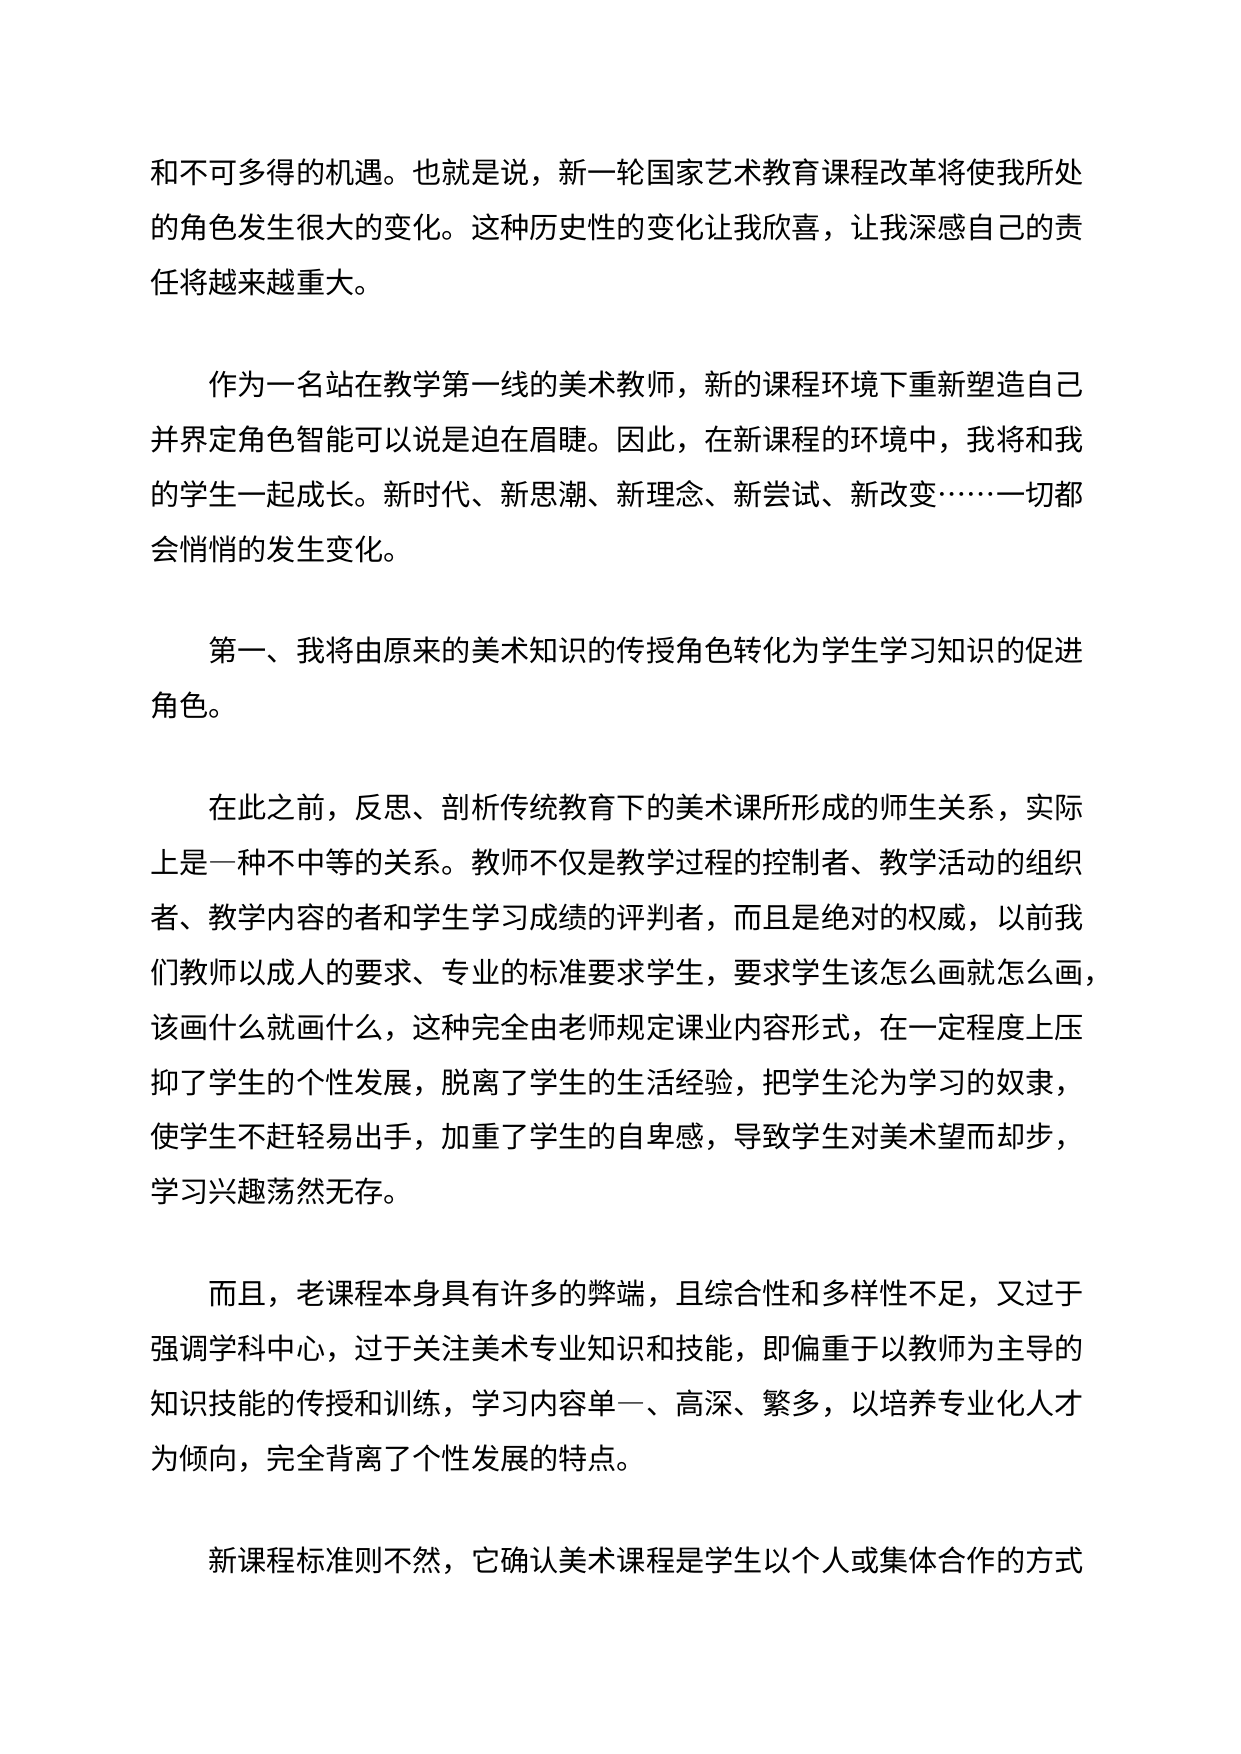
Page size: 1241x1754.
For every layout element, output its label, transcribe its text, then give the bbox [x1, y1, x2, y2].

text 第一、我将由原来的美术知识的传授角色转化为学生学习知识的促进角色。 [150, 628, 1090, 725]
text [150, 150, 1090, 302]
text 作为一名站在教学第一线的美术教师，新的课程环境下重新塑造自己并界定角色智能可以说是迫在眉睫。因此，在新课程的环境中，我将和我的学生一起成长。新时代、新思潮、新理念、新尝试、新改变……一切都会悄悄的发生变化。 [150, 362, 1090, 568]
text 在此之前，反思、剖析传统教育下的美术课所形成的师生关系，实际上是—种不中等的关系。教师不仅是教学过程的控制者、教学活动的组织者、教学内容的者和学生学习成绩的评判者，而且是绝对的权威，以前我们教师以成人的要求、专业的标准要求学生，要求学生该怎么画就怎么画，该画什么就画什么，这种完全由老师规定课业内容形式，在一定程度上压抑了学生的个性发展，脱离了学生的生活经验，把学生沦为学习的奴隶，使学生不赶轻易出手，加重了学生的自卑感，导致学生对美术望而却步，学习兴趣荡然无存。 [150, 785, 1090, 1211]
text 而且，老课程本身具有许多的弊端，且综合性和多样性不足，又过于强调学科中心，过于关注美术专业知识和技能，即偏重于以教师为主导的知识技能的传授和训练，学习内容单—、高深、繁多，以培养专业化人才为倾向，完全背离了个性发展的特点。 [150, 1271, 1090, 1478]
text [150, 1537, 1090, 1579]
